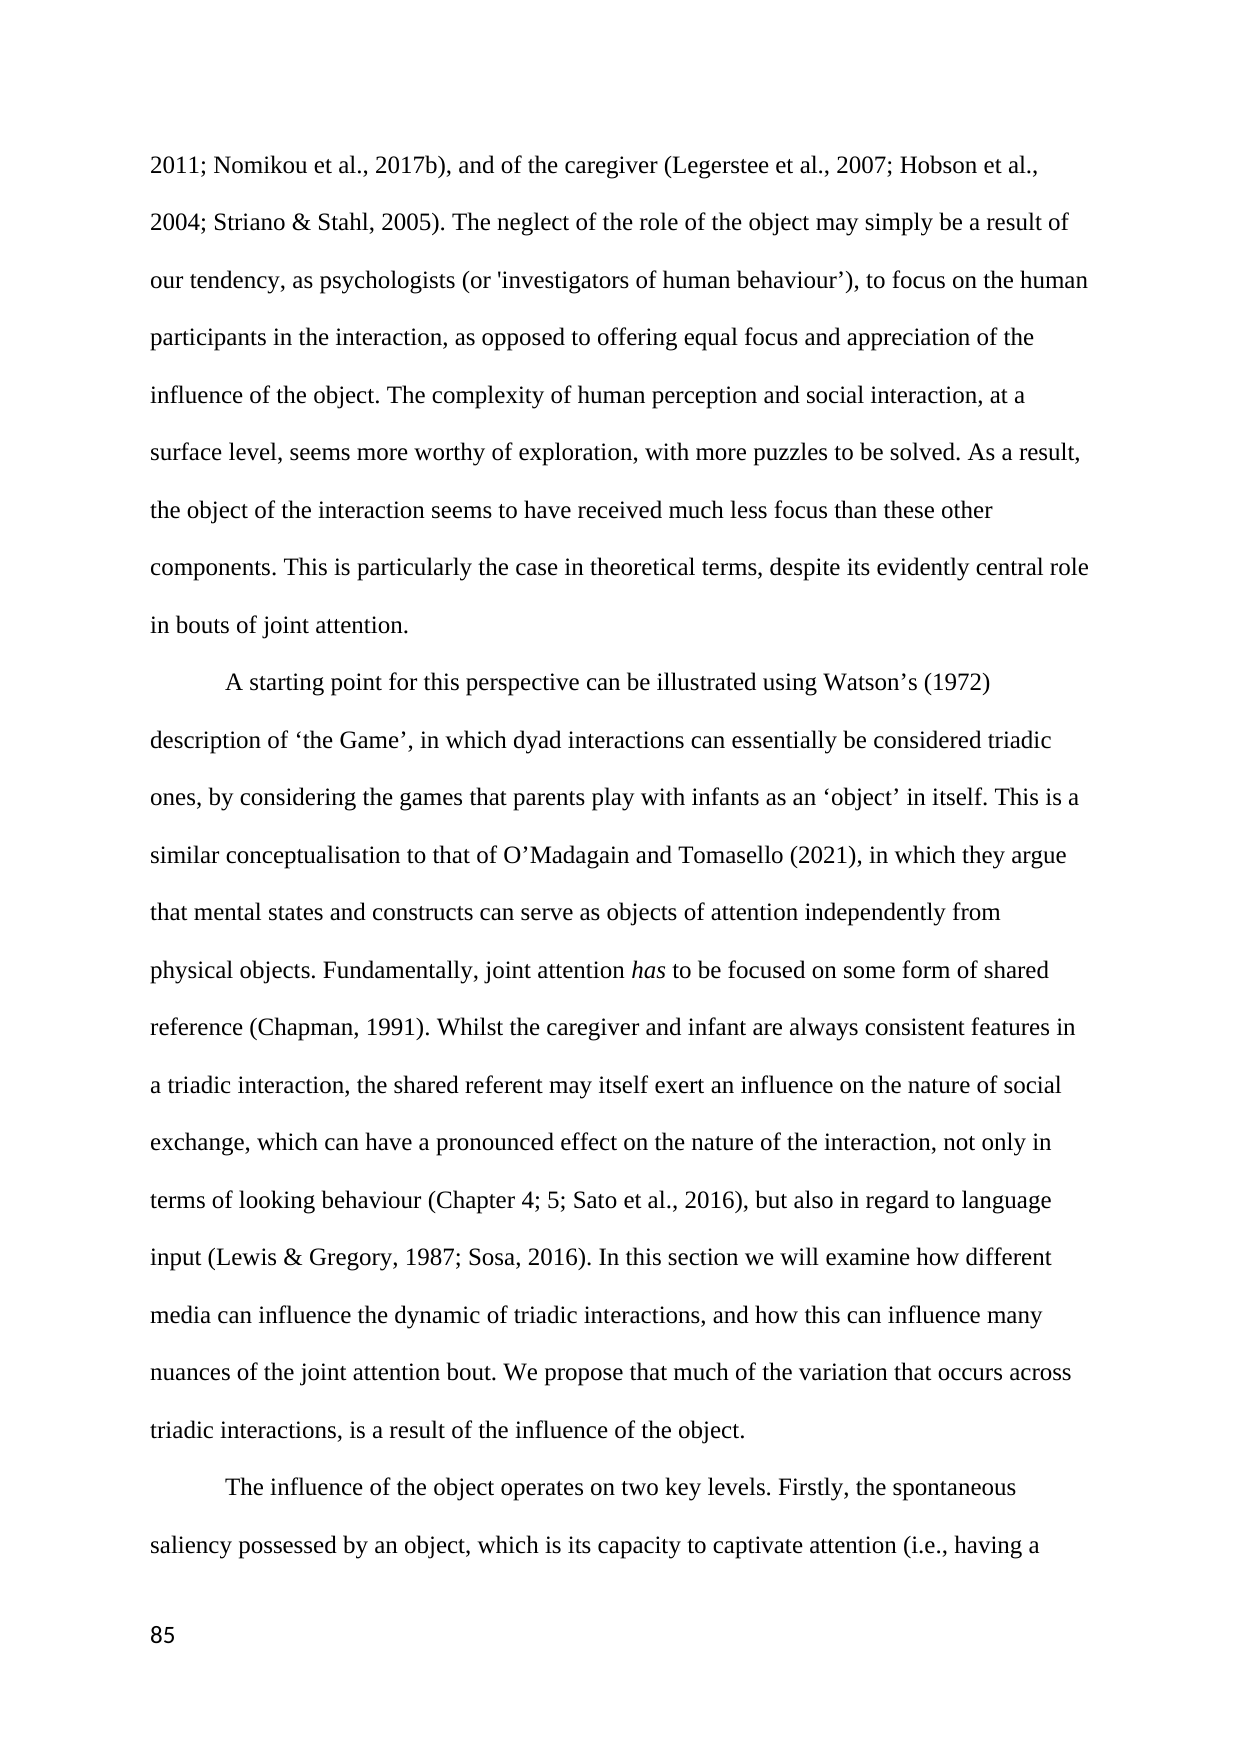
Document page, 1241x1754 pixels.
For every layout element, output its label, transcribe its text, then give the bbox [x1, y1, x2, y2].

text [150, 1472, 1090, 1559]
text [150, 150, 1090, 639]
text A starting point for this perspective can be illustrated using Watson’s (1972) description of ‘the Game’, in which dyad interactions can essentially be considered triadic ones, by considering the games that parents play with infants as an ‘object’ in itself. This is a similar conceptualisation to that of O’Madagain and Tomasello (2021), in which they argue that mental states and constructs can serve as objects of attention independently from physical objects. Fundamentally, joint attention has to be focused on some form of shared reference (Chapman, 1991). Whilst the caregiver and infant are always consistent features in a triadic interaction, the shared referent may itself exert an influence on the nature of social exchange, which can have a pronounced effect on the nature of the interaction, not only in terms of looking behaviour (Chapter 4; 5; Sato et al., 2016), but also in regard to language input (Lewis & Gregory, 1987; Sosa, 2016). In this section we will examine how different media can influence the dynamic of triadic interactions, and how this can influence many nuances of the joint attention bout. We propose that much of the variation that occurs across triadic interactions, is a result of the influence of the object. [150, 667, 1090, 1444]
